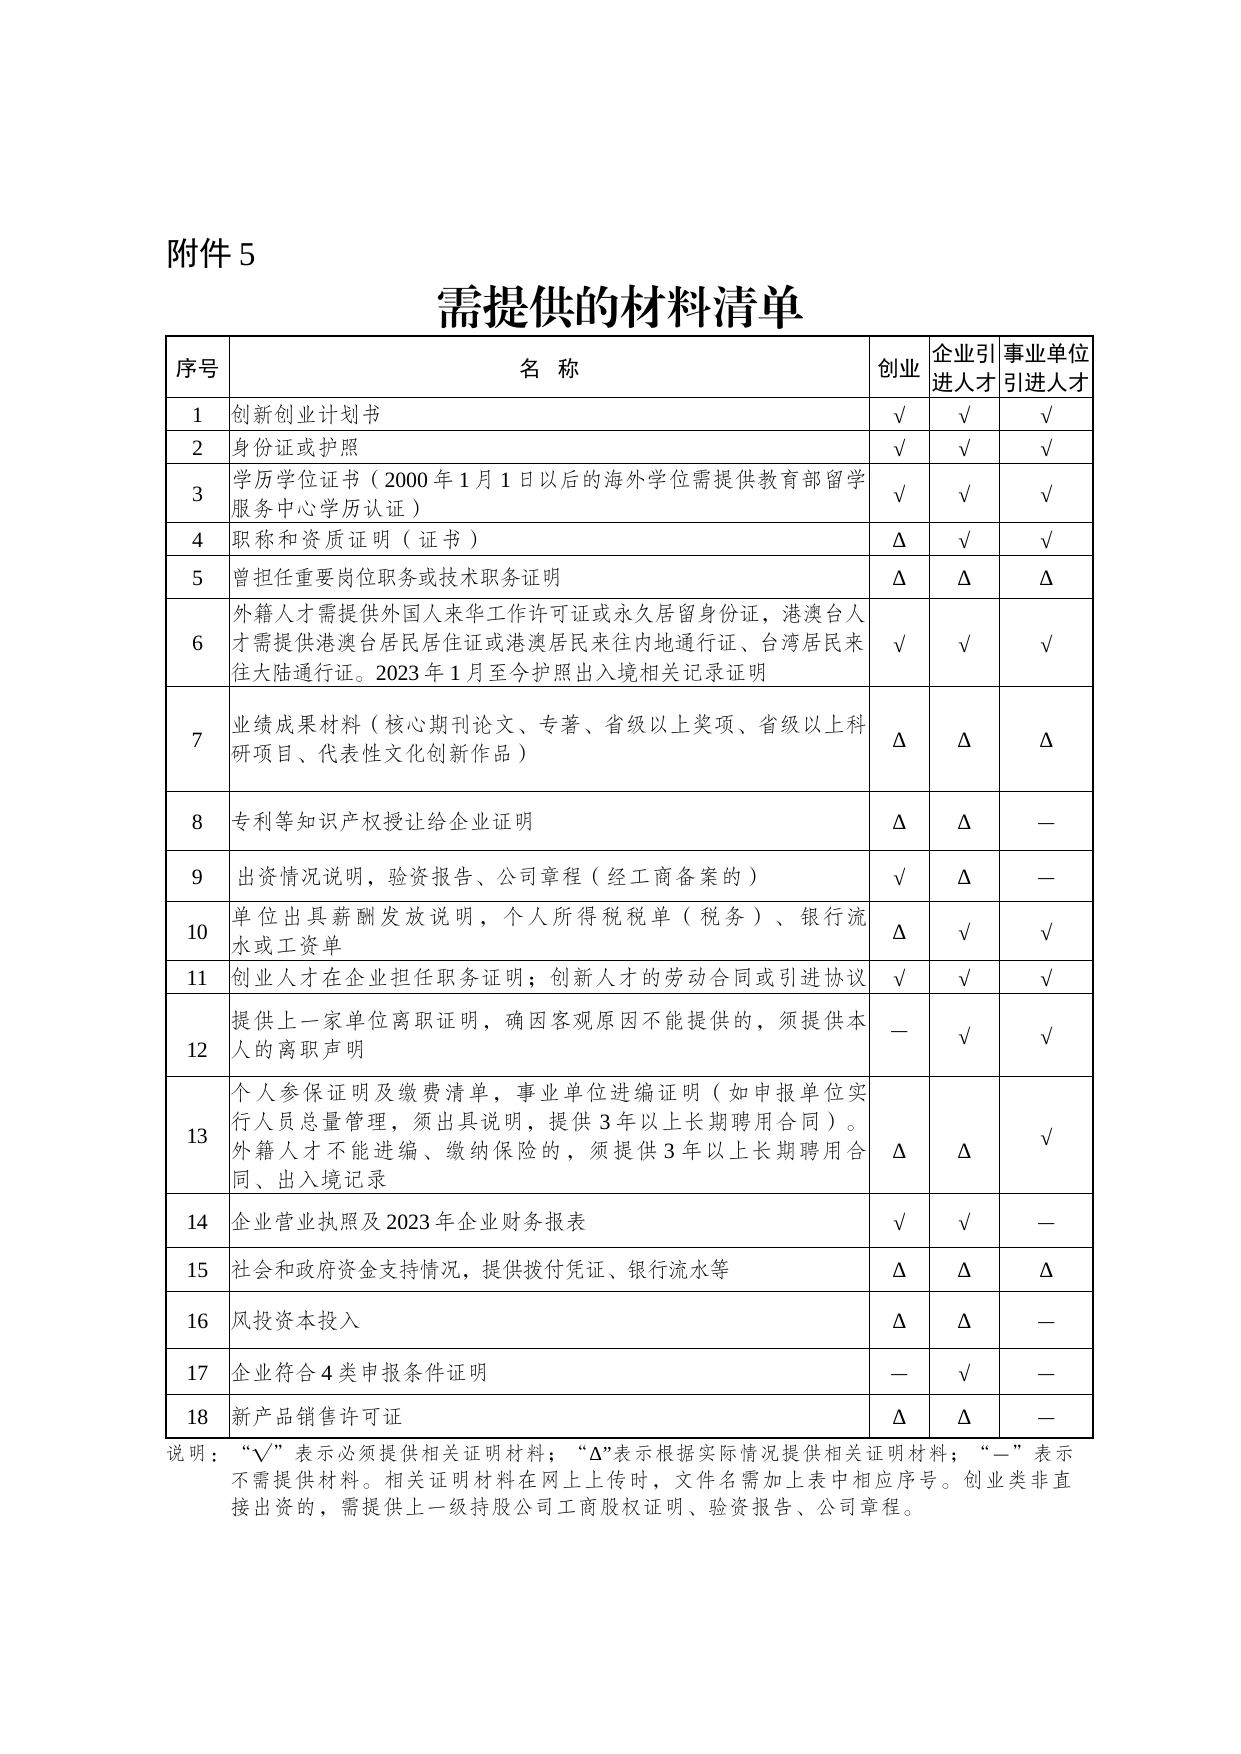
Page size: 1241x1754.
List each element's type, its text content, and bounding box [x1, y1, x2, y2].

table_cell 创新创业计划书 [230, 398, 869, 430]
table_cell √ [930, 994, 999, 1076]
table_cell 13 [167, 1077, 229, 1193]
table_cell Δ [930, 1292, 999, 1348]
table_cell √ [1000, 961, 1092, 992]
table_cell Δ [870, 687, 929, 791]
table_cell 1 [167, 398, 229, 430]
table_cell 14 [167, 1194, 229, 1247]
table_cell 7 [167, 687, 229, 791]
table_cell 专利等知识产权授让给企业证明 [230, 792, 869, 850]
table_cell 8 [167, 792, 229, 850]
table_cell － [1000, 1194, 1092, 1247]
table_cell √ [1000, 994, 1092, 1076]
table_cell 身份证或护照 [230, 431, 869, 463]
table_cell 个人参保证明及缴费清单，事业单位进编证明（如申报单位实行人员总量管理，须出具说明，提供3年以上长期聘用合同）。外籍人才不能进编、缴纳保险的，须提供3年以上长期聘用合同、出入境记录 [230, 1077, 869, 1193]
table_cell 曾担任重要岗位职务或技术职务证明 [230, 556, 869, 598]
table_cell － [870, 1349, 929, 1394]
table_cell √ [870, 431, 929, 463]
table_cell Δ [930, 556, 999, 598]
table_cell Δ [930, 851, 999, 901]
table_cell Δ [1000, 687, 1092, 791]
table_cell Δ [870, 523, 929, 555]
table_cell 新产品销售许可证 [230, 1395, 869, 1437]
table_cell √ [930, 961, 999, 992]
table_cell √ [1000, 523, 1092, 555]
table_cell √ [870, 599, 929, 686]
table_header 创业 [870, 337, 929, 397]
table_cell √ [930, 523, 999, 555]
table_cell 风投资本投入 [230, 1292, 869, 1348]
table_cell Δ [930, 687, 999, 791]
table_cell 9 [167, 851, 229, 901]
table_cell √ [930, 431, 999, 463]
table_cell 6 [167, 599, 229, 686]
table_cell √ [1000, 398, 1092, 430]
table_cell Δ [930, 1248, 999, 1291]
table_cell Δ [870, 792, 929, 850]
table_cell √ [1000, 464, 1092, 522]
table_header 名 称 [230, 337, 869, 397]
table_cell 企业符合4类申报条件证明 [230, 1349, 869, 1394]
table_cell 学历学位证书（2000年1月1日以后的海外学位需提供教育部留学服务中心学历认证） [230, 464, 869, 522]
table_cell － [1000, 792, 1092, 850]
table_header 序号 [167, 337, 229, 397]
table_cell 18 [167, 1395, 229, 1437]
table_cell Δ [930, 1395, 999, 1437]
table_cell √ [1000, 1077, 1092, 1193]
table_cell √ [1000, 599, 1092, 686]
table_cell 外籍人才需提供外国人来华工作许可证或永久居留身份证，港澳台人才需提供港澳台居民居住证或港澳居民来往内地通行证、台湾居民来往大陆通行证。2023年1月至今护照出入境相关记录证明 [230, 599, 869, 686]
table_header 企业引进人才 [930, 337, 999, 397]
table_cell √ [870, 464, 929, 522]
table_cell 3 [167, 464, 229, 522]
table_cell √ [930, 599, 999, 686]
text 需提供的材料清单 [165, 277, 1075, 335]
table_cell Δ [870, 1077, 929, 1193]
table_cell √ [1000, 902, 1092, 959]
text 附件5 [165, 218, 1075, 277]
table_cell √ [930, 464, 999, 522]
table_cell Δ [1000, 556, 1092, 598]
table_cell 职称和资质证明（证书） [230, 523, 869, 555]
table_cell √ [930, 1349, 999, 1394]
table_cell √ [1000, 431, 1092, 463]
table_cell 单位出具薪酬发放说明，个人所得税税单（税务）、银行流水或工资单 [230, 902, 869, 959]
table_cell 10 [167, 902, 229, 959]
table_cell Δ [870, 1248, 929, 1291]
table_cell 出资情况说明，验资报告、公司章程（经工商备案的） [230, 851, 869, 901]
table_cell Δ [870, 556, 929, 598]
table_cell － [1000, 851, 1092, 901]
table_cell Δ [870, 902, 929, 959]
table_cell 12 [167, 994, 229, 1076]
table_cell － [1000, 1395, 1092, 1437]
table_cell 提供上一家单位离职证明，确因客观原因不能提供的，须提供本人的离职声明 [230, 994, 869, 1076]
table_cell 创业人才在企业担任职务证明；创新人才的劳动合同或引进协议 [230, 961, 869, 992]
table_cell √ [930, 902, 999, 959]
text 说明：“√”表示必须提供相关证明材料；“Δ”表示根据实际情况提供相关证明材料；“－”表示不需提供材料。相关证明材料在网上上传时，文件名需加上表中相应序号。创业类非直接出资的，需提供上一级持股公司工商股权证明、验资报告、公司章程。 [165, 1439, 1075, 1520]
table_cell 16 [167, 1292, 229, 1348]
table_cell 15 [167, 1248, 229, 1291]
table_cell Δ [870, 1292, 929, 1348]
table_cell 5 [167, 556, 229, 598]
table_cell 社会和政府资金支持情况，提供拨付凭证、银行流水等 [230, 1248, 869, 1291]
table_cell √ [870, 398, 929, 430]
table_cell 业绩成果材料（核心期刊论文、专著、省级以上奖项、省级以上科研项目、代表性文化创新作品） [230, 687, 869, 791]
table_cell 11 [167, 961, 229, 992]
table_header 事业单位引进人才 [1000, 337, 1092, 397]
table_cell 4 [167, 523, 229, 555]
table_cell √ [870, 1194, 929, 1247]
table_cell √ [930, 1194, 999, 1247]
table_cell √ [930, 398, 999, 430]
table_cell － [1000, 1349, 1092, 1394]
table_cell Δ [870, 1395, 929, 1437]
table_cell － [1000, 1292, 1092, 1348]
table_cell Δ [930, 1077, 999, 1193]
table_cell 2 [167, 431, 229, 463]
table_cell √ [870, 851, 929, 901]
table_cell Δ [1000, 1248, 1092, 1291]
table_cell 17 [167, 1349, 229, 1394]
table_cell － [870, 994, 929, 1076]
table_cell 企业营业执照及2023年企业财务报表 [230, 1194, 869, 1247]
table_cell √ [870, 961, 929, 992]
table_cell Δ [930, 792, 999, 850]
